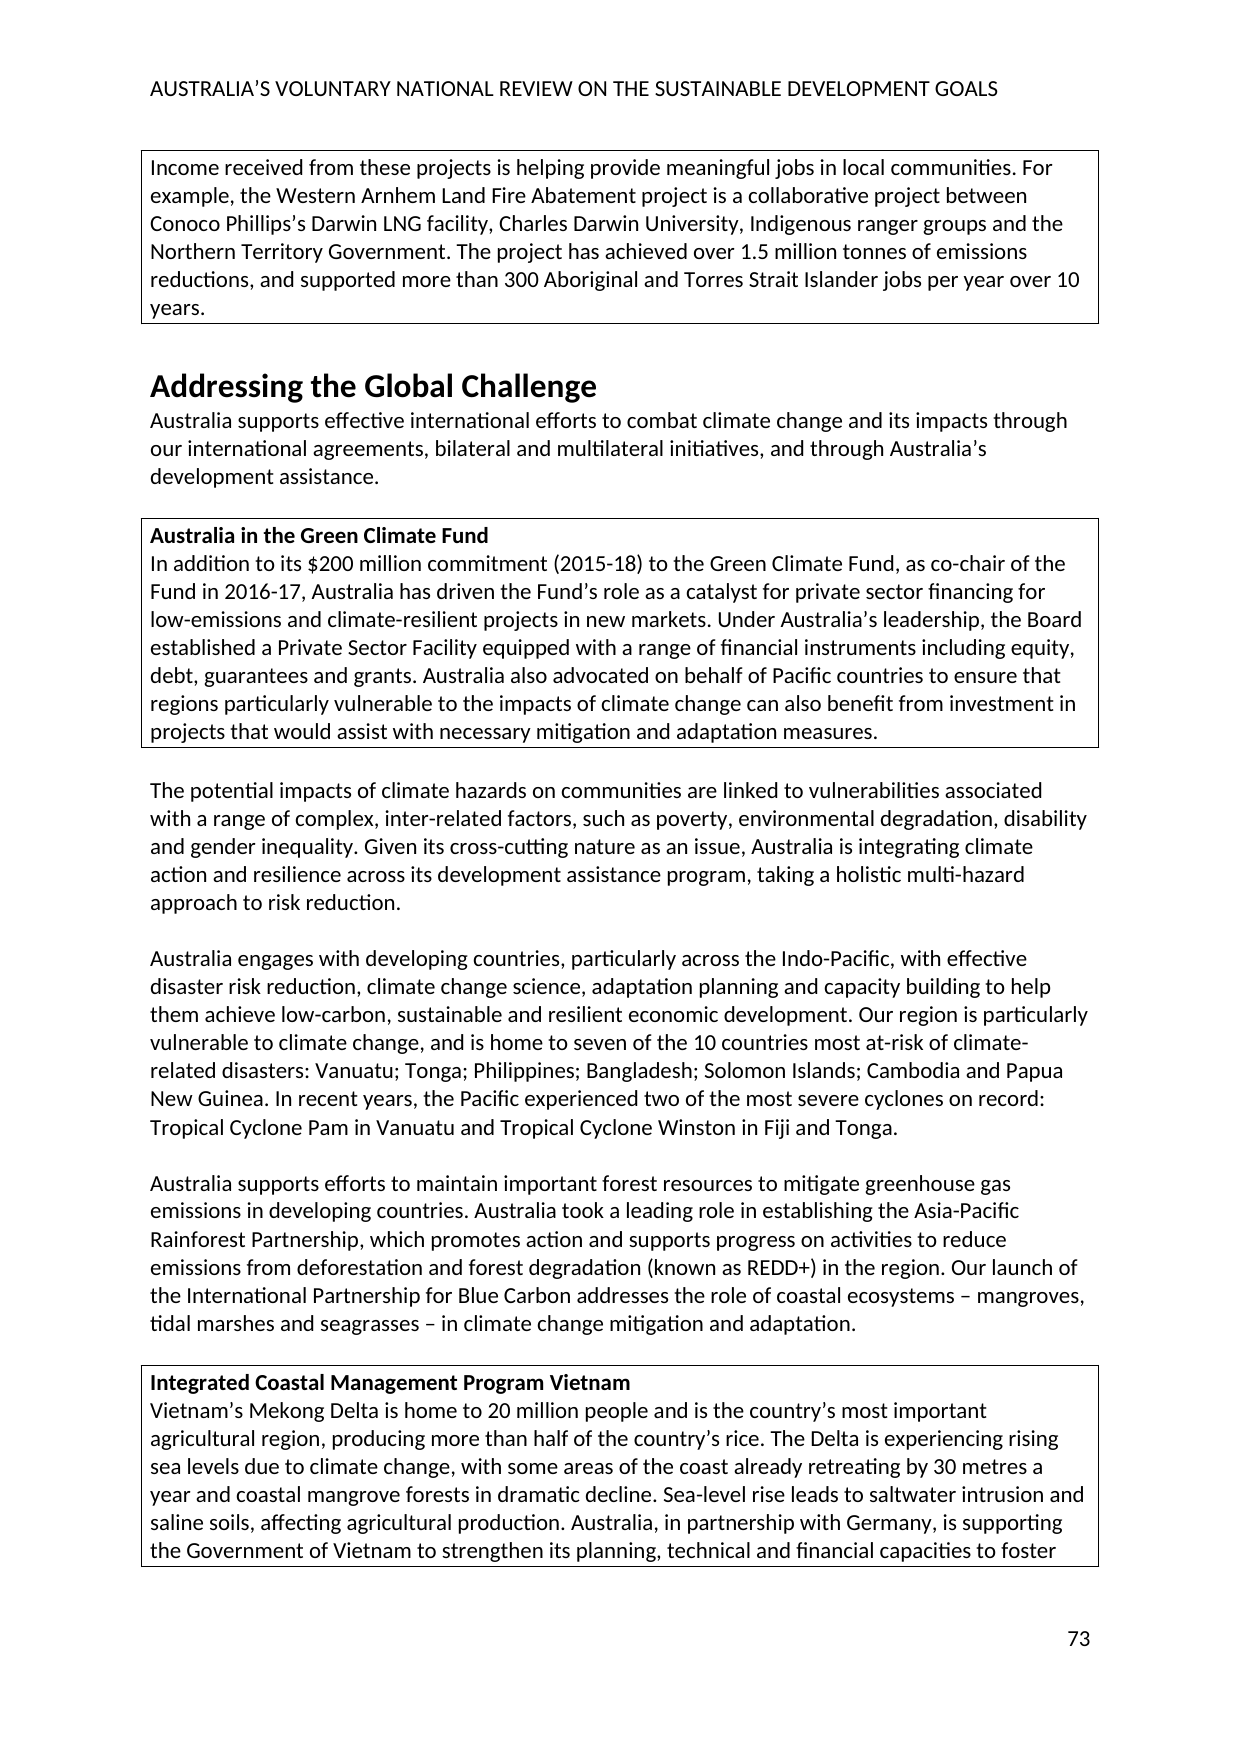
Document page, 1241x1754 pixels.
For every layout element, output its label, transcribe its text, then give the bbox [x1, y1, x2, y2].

text Australia engages with developing countries, particularly across the Indo-Pacific, with effective disaster risk reduction, climate change science, adaptation planning and capacity building to help them achieve low-carbon, sustainable and resilient economic development. Our region is particularly vulnerable to climate change, and is home to seven of the 10 countries most at-risk of climate-related disasters: Vanuatu; Tonga; Philippines; Bangladesh; Solomon Islands; Cambodia and Papua New Guinea. In recent years, the Pacific experienced two of the most severe cyclones on record: Tropical Cyclone Pam in Vanuatu and Tropical Cyclone Winston in Fiji and Tonga. [150, 944, 1090, 1141]
text Australia in the Green Climate Fund In addition to its $200 million commitment (2015-18) to the Green Climate Fund, as co-chair of the Fund in 2016-17, Australia has driven the Fund’s role as a catalyst for private sector financing for low-emissions and climate-resilient projects in new markets. Under Australia’s leadership, the Board established a Private Sector Facility equipped with a range of financial instruments including equity, debt, guarantees and grants. Australia also advocated on behalf of Pacific countries to ensure that regions particularly vulnerable to the impacts of climate change can also benefit from investment in projects that would assist with necessary mitigation and adaptation measures. [142, 519, 1098, 747]
text Income received from these projects is helping provide meaningful jobs in local communities. For example, the Western Arnhem Land Fire Abatement project is a collaborative project between Conoco Phillips’s Darwin LNG facility, Charles Darwin University, Indigenous ranger groups and the Northern Territory Government. The project has achieved over 1.5 million tonnes of emissions reductions, and supported more than 300 Aboriginal and Torres Strait Islander jobs per year over 10 years. [142, 151, 1098, 323]
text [142, 1393, 1098, 1566]
text The potential impacts of climate hazards on communities are linked to vulnerabilities associated with a range of complex, inter-related factors, such as poverty, environmental degradation, disability and gender inequality. Given its cross-cutting nature as an issue, Australia is integrating climate action and resilience across its development assistance program, taking a holistic multi-hazard approach to risk reduction. [150, 776, 1090, 916]
text Integrated Coastal Management Program Vietnam [142, 1366, 1098, 1393]
text Australia supports effective international efforts to combat climate change and its impacts through our international agreements, bilateral and multilateral initiatives, and through Australia’s development assistance. [150, 406, 1090, 490]
text Addressing the Global Challenge [150, 365, 1090, 406]
text Australia supports efforts to maintain important forest resources to mitigate greenhouse gas emissions in developing countries. Australia took a leading role in establishing the Asia-Pacific Rainforest Partnership, which promotes action and supports progress on activities to reduce emissions from deforestation and forest degradation (known as REDD+) in the region. Our launch of the International Partnership for Blue Carbon addresses the role of coastal ecosystems – mangroves, tidal marshes and seagrasses – in climate change mitigation and adaptation. [150, 1169, 1090, 1337]
